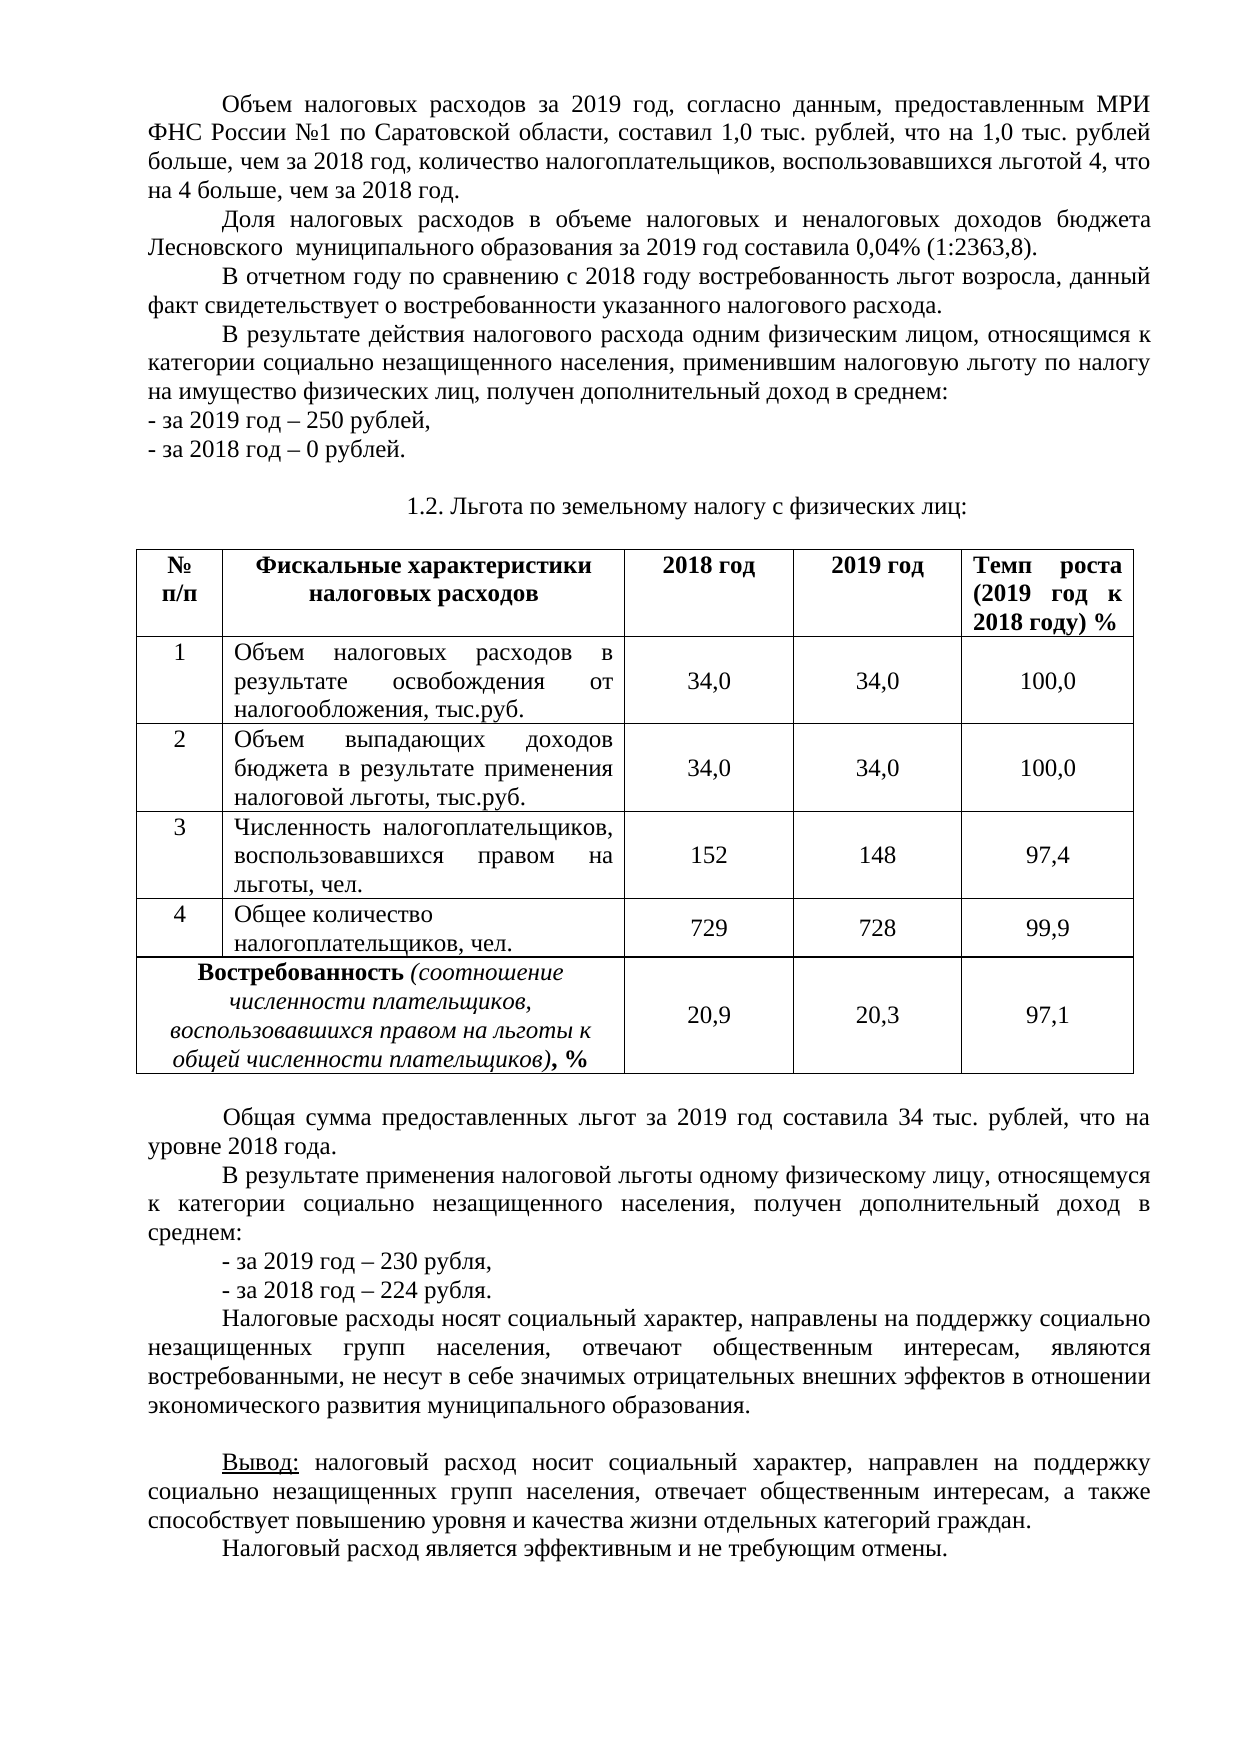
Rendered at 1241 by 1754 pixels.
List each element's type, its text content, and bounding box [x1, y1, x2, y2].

table_header № п/п [137, 550, 222, 636]
text - за 2018 год – 0 рублей. [148, 434, 1152, 462]
table_cell 4 [137, 899, 222, 956]
table_header 2018 год [625, 550, 793, 636]
table_cell Общее количество налогоплательщиков, чел. [223, 899, 624, 956]
table_cell 729 [625, 899, 793, 956]
text Налоговый расход является эффективным и не требующим отмены. [148, 1533, 1152, 1562]
text - за 2018 год – 224 рубля. [148, 1275, 1152, 1303]
text Общая сумма предоставленных льгот за 2019 год составила 34 тыс. рублей, что на уровне 2018 года. [148, 1102, 1152, 1160]
table_cell 34,0 [625, 724, 793, 811]
table_header Темп роста (2019 год к 2018 году) % [962, 550, 1133, 636]
text - за 2019 год – 230 рубля, [148, 1246, 1152, 1275]
table_cell 34,0 [794, 637, 961, 723]
text Доля налоговых расходов в объеме налоговых и неналоговых доходов бюджета Лесновского муниципального образования за 2019 год составила 0,04% (1:2363,8). [148, 204, 1152, 261]
table_cell 34,0 [794, 724, 961, 811]
table_cell 1 [137, 637, 222, 723]
table_cell 20,9 [625, 958, 793, 1072]
text Вывод: налоговый расход носит социальный характер, направлен на поддержку социально незащищенных групп населения, отвечает общественным интересам, а также способствует повышению уровня и качества жизни отдельных категорий граждан. [148, 1447, 1152, 1533]
text В отчетном году по сравнению с 2018 году востребованность льгот возросла, данный факт свидетельствует о востребованности указанного налогового расхода. [148, 261, 1152, 319]
table_cell 3 [137, 812, 222, 898]
text - за 2019 год – 250 рублей, [148, 405, 1152, 434]
table_cell 152 [625, 812, 793, 898]
table_header Фискальные характеристики налоговых расходов [223, 550, 624, 636]
table_cell 728 [794, 899, 961, 956]
text В результате действия налогового расхода одним физическим лицом, относящимся к категории социально незащищенного населения, применившим налоговую льготу по налогу на имущество физических лиц, получен дополнительный доход в среднем: [148, 319, 1152, 405]
text Объем налоговых расходов за 2019 год, согласно данным, предоставленным МРИ ФНС России №1 по Саратовской области, составил 1,0 тыс. рублей, что на 1,0 тыс. рублей больше, чем за 2018 год, количество налогоплательщиков, воспользовавшихся льготой 4, что на 4 больше, чем за 2018 год. [148, 89, 1152, 204]
table_cell 99,9 [962, 899, 1133, 956]
table_header 2019 год [794, 550, 961, 636]
table_cell 2 [137, 724, 222, 811]
text 1.2. Льгота по земельному налогу с физических лиц: [148, 491, 1152, 520]
table_cell 97,1 [962, 958, 1133, 1072]
text В результате применения налоговой льготы одному физическому лицу, относящемуся к категории социально незащищенного населения, получен дополнительный доход в среднем: [148, 1160, 1152, 1246]
table_cell Объем выпадающих доходов бюджета в результате применения налоговой льготы, тыс.руб. [223, 724, 624, 811]
table_cell 34,0 [625, 637, 793, 723]
table_cell Численность налогоплательщиков, воспользовавшихся правом на льготы, чел. [223, 812, 624, 898]
table_cell Объем налоговых расходов в результате освобождения от налогообложения, тыс.руб. [223, 637, 624, 723]
table_cell 100,0 [962, 724, 1133, 811]
table_cell 20,3 [794, 958, 961, 1072]
text Налоговые расходы носят социальный характер, направлены на поддержку социально незащищенных групп населения, отвечают общественным интересам, являются востребованными, не несут в себе значимых отрицательных внешних эффектов в отношении экономического развития муниципального образования. [148, 1303, 1152, 1418]
table_cell 97,4 [962, 812, 1133, 898]
table_cell 100,0 [962, 637, 1133, 723]
table_cell 148 [794, 812, 961, 898]
table_cell Востребованность (соотношение численности плательщиков, воспользовавшихся правом на льготы к общей численности плательщиков), % [137, 958, 624, 1072]
